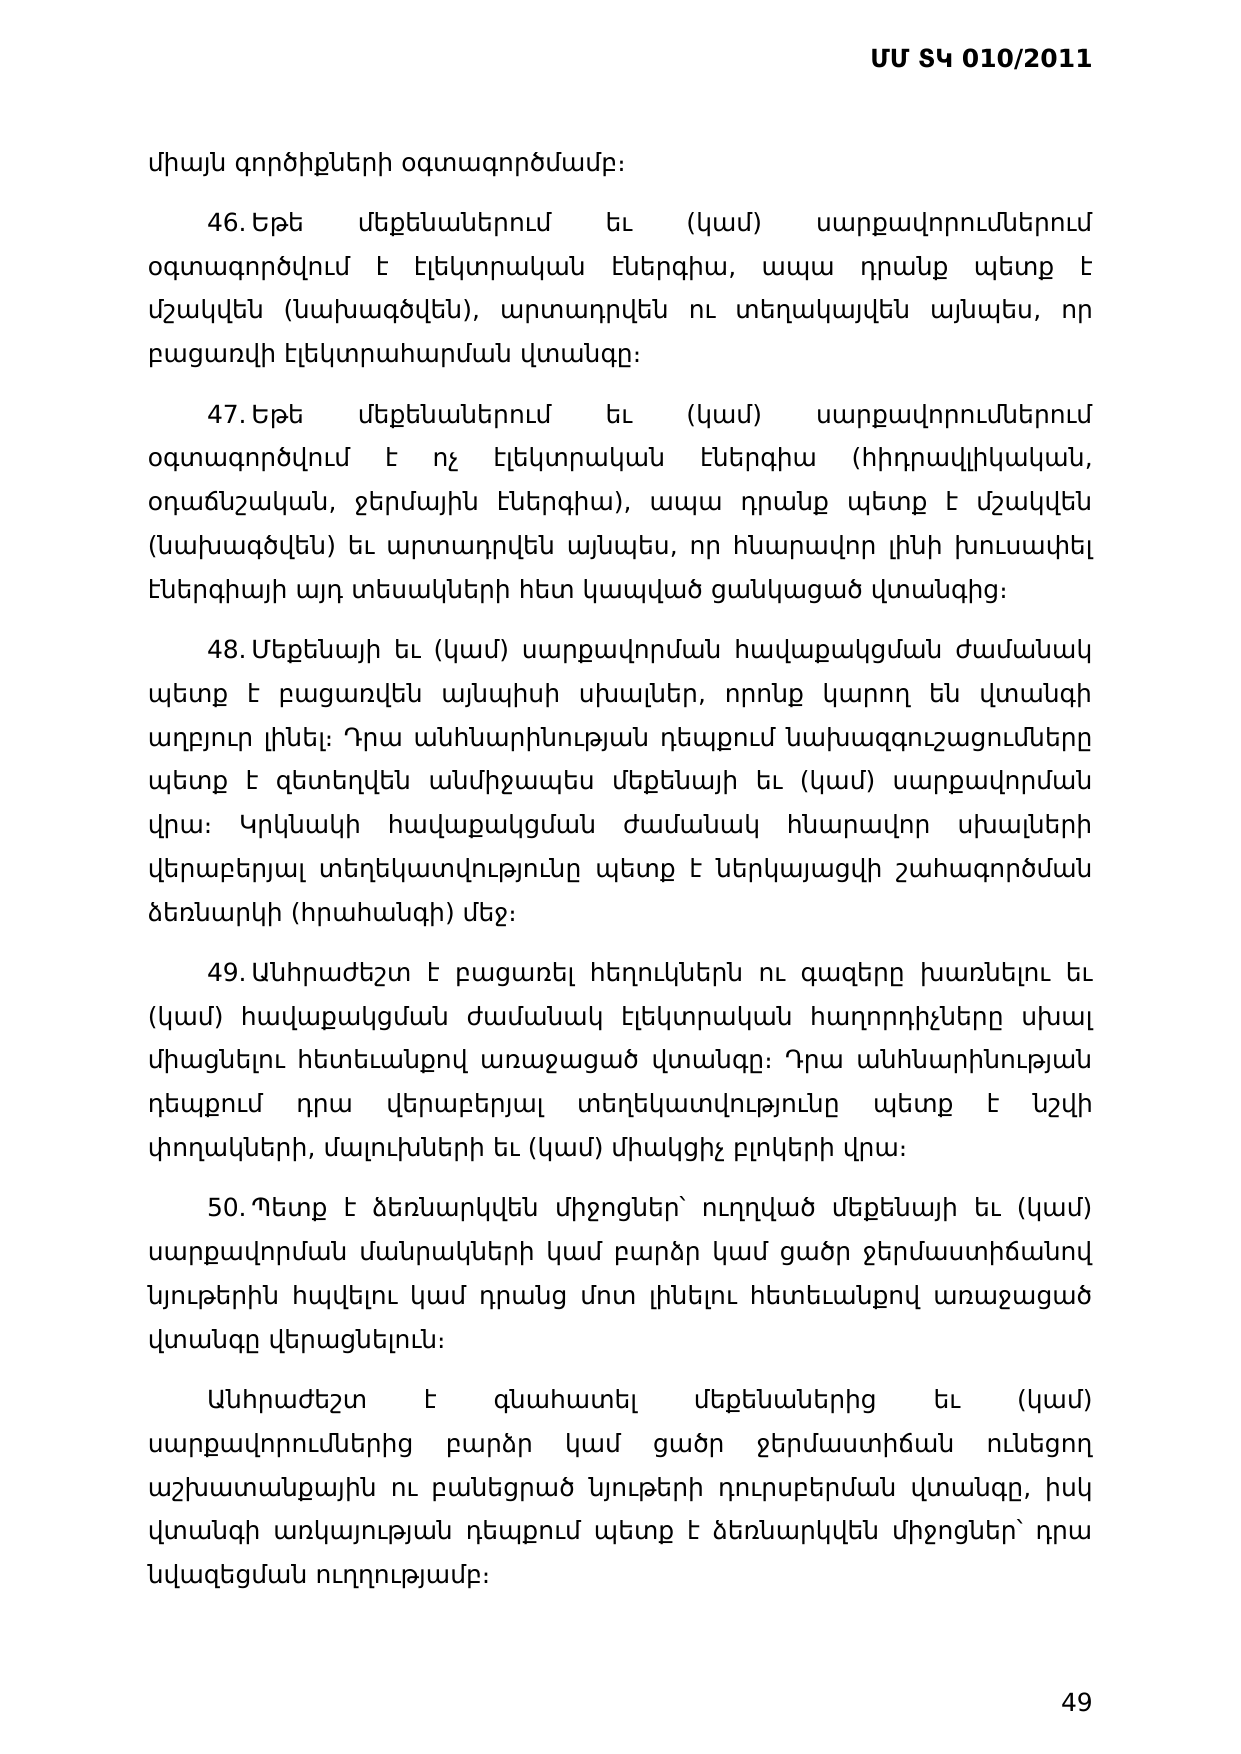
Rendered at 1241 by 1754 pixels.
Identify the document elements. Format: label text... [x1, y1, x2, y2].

text 49. Անհրաժեշտ է բացառել հեղուկներն ու գազերը խառնելու եւ (կամ) հավաքակցման ժամանակ էլեկտրական հաղորդիչները սխալ միացնելու հետեւանքով առաջացած վտանգը։ Դրա անհնարինության դեպքում դրա վերաբերյալ տեղեկատվությունը պետք է նշվի փողակների, մալուխների եւ (կամ) միակցիչ բլոկերի վրա։ [148, 958, 1092, 1162]
text 47. Եթե մեքենաներում եւ (կամ) սարքավորումներում օգտագործվում է ոչ էլեկտրական էներգիա (հիդրավլիկական, օդաճնշական, ջերմային էներգիա), ապա դրանք պետք է մշակվեն (նախագծվեն) եւ արտադրվեն այնպես, որ հնարավոր լինի խուսափել էներգիայի այդ տեսակների հետ կապված ցանկացած վտանգից։ [148, 400, 1092, 604]
text 50. Պետք է ձեռնարկվեն միջոցներ՝ ուղղված մեքենայի եւ (կամ) սարքավորման մանրակների կամ բարձր կամ ցածր ջերմաստիճանով նյութերին հպվելու կամ դրանց մոտ լինելու հետեւանքով առաջացած վտանգը վերացնելուն։ [148, 1193, 1092, 1354]
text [148, 148, 1092, 177]
text 48. Մեքենայի եւ (կամ) սարքավորման հավաքակցման ժամանակ պետք է բացառվեն այնպիսի սխալներ, որոնք կարող են վտանգի աղբյուր լինել։ Դրա անհնարինության դեպքում նախազգուշացումները պետք է զետեղվեն անմիջապես մեքենայի եւ (կամ) սարքավորման վրա։ Կրկնակի հավաքակցման ժամանակ հնարավոր սխալների վերաբերյալ տեղեկատվությունը պետք է ներկայացվի շահագործման ձեռնարկի (հրահանգի) մեջ։ [148, 635, 1092, 927]
text 46. Եթե մեքենաներում եւ (կամ) սարքավորումներում օգտագործվում է էլեկտրական էներգիա, ապա դրանք պետք է մշակվեն (նախագծվեն), արտադրվեն ու տեղակայվեն այնպես, որ բացառվի էլեկտրահարման վտանգը։ [148, 208, 1092, 368]
text Անհրաժեշտ է գնահատել մեքենաներից եւ (կամ) սարքավորումներից բարձր կամ ցածր ջերմաստիճան ունեցող աշխատանքային ու բանեցրած նյութերի դուրսբերման վտանգը, իսկ վտանգի առկայության դեպքում պետք է ձեռնարկվեն միջոցներ՝ դրա նվազեցման ուղղությամբ։ [148, 1385, 1092, 1589]
